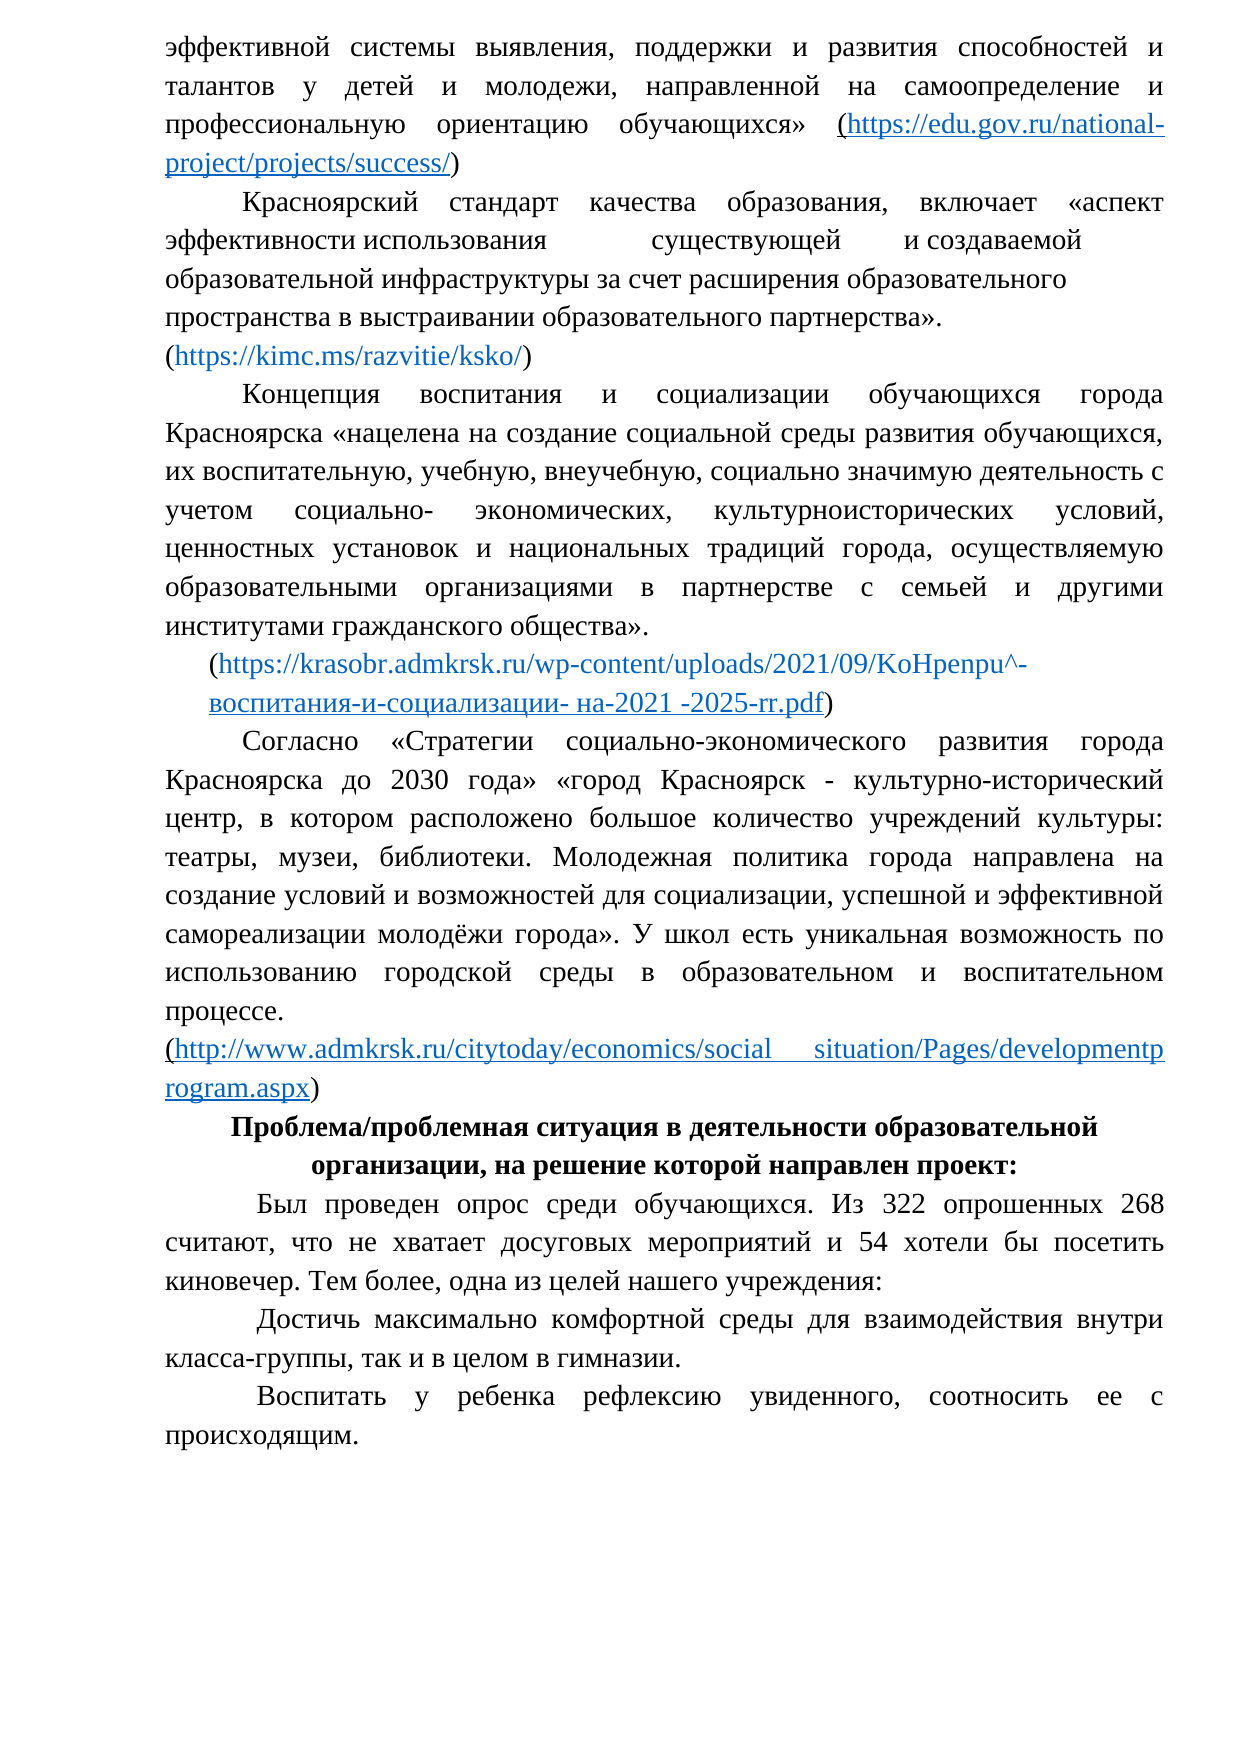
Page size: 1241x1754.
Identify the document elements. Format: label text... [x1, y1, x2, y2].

text Концепция воспитания и социализации обучающихся города Красноярска «нацелена на создание социальной среды развития обучающихся, их воспитательную, учебную, внеучебную, социально значимую деятельность с учетом социально- экономических, культурноисторических условий, ценностных установок и национальных традиций города, осуществляемую образовательными организациями в партнерстве с семьей и другими институтами гражданского общества». [165, 376, 1164, 641]
text Воспитать у ребенка рефлексию увиденного, соотносить ее с происходящим. [165, 1378, 1164, 1451]
text Достичь максимально комфортной среды для взаимодействия внутри класса-группы, так и в целом в гимназии. [165, 1301, 1164, 1373]
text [165, 29, 1164, 179]
text (https://krasobr.admkrsk.ru/wp-content/uploads/2021/09/KoHpenpu^- воспитания-и-социализации- на-2021 -2025-rr.pdf) [208, 646, 1164, 718]
text (http://www.admkrsk.ru/citytoday/economics/social situation/Pages/developmentp rogram.aspx) [165, 1032, 1164, 1061]
text (http://www.admkrsk.ru/citytoday/economics/social situation/Pages/developmentp rogram.aspx) [165, 1062, 1164, 1104]
text Проблема/проблемная ситуация в деятельности образовательной организации, на решение которой направлен проект: [165, 1109, 1164, 1181]
text Красноярский стандарт качества образования, включает «аспект эффективности использования существующей и создаваемой [165, 184, 1164, 256]
text Был проведен опрос среди обучающихся. Из 322 опрошенных 268 считают, что не хватает досуговых мероприятий и 54 хотели бы посетить киновечер. Тем более, одна из целей нашего учреждения: [165, 1186, 1164, 1296]
text Согласно «Стратегии социально-экономического развития города Красноярска до 2030 года» «город Красноярск - культурно-исторический центр, в котором расположено большое количество учреждений культуры: театры, музеи, библиотеки. Молодежная политика города направлена на создание условий и возможностей для социализации, успешной и эффективной самореализации молодёжи города». У школ есть уникальная возможность по использованию городской среды в образовательном и воспитательном процессе. [165, 723, 1164, 1027]
text образовательной инфраструктуры за счет расширения образовательного пространства в выстраивании образовательного партнерства». (https://kimc.ms/razvitie/ksko/) [165, 261, 1164, 371]
